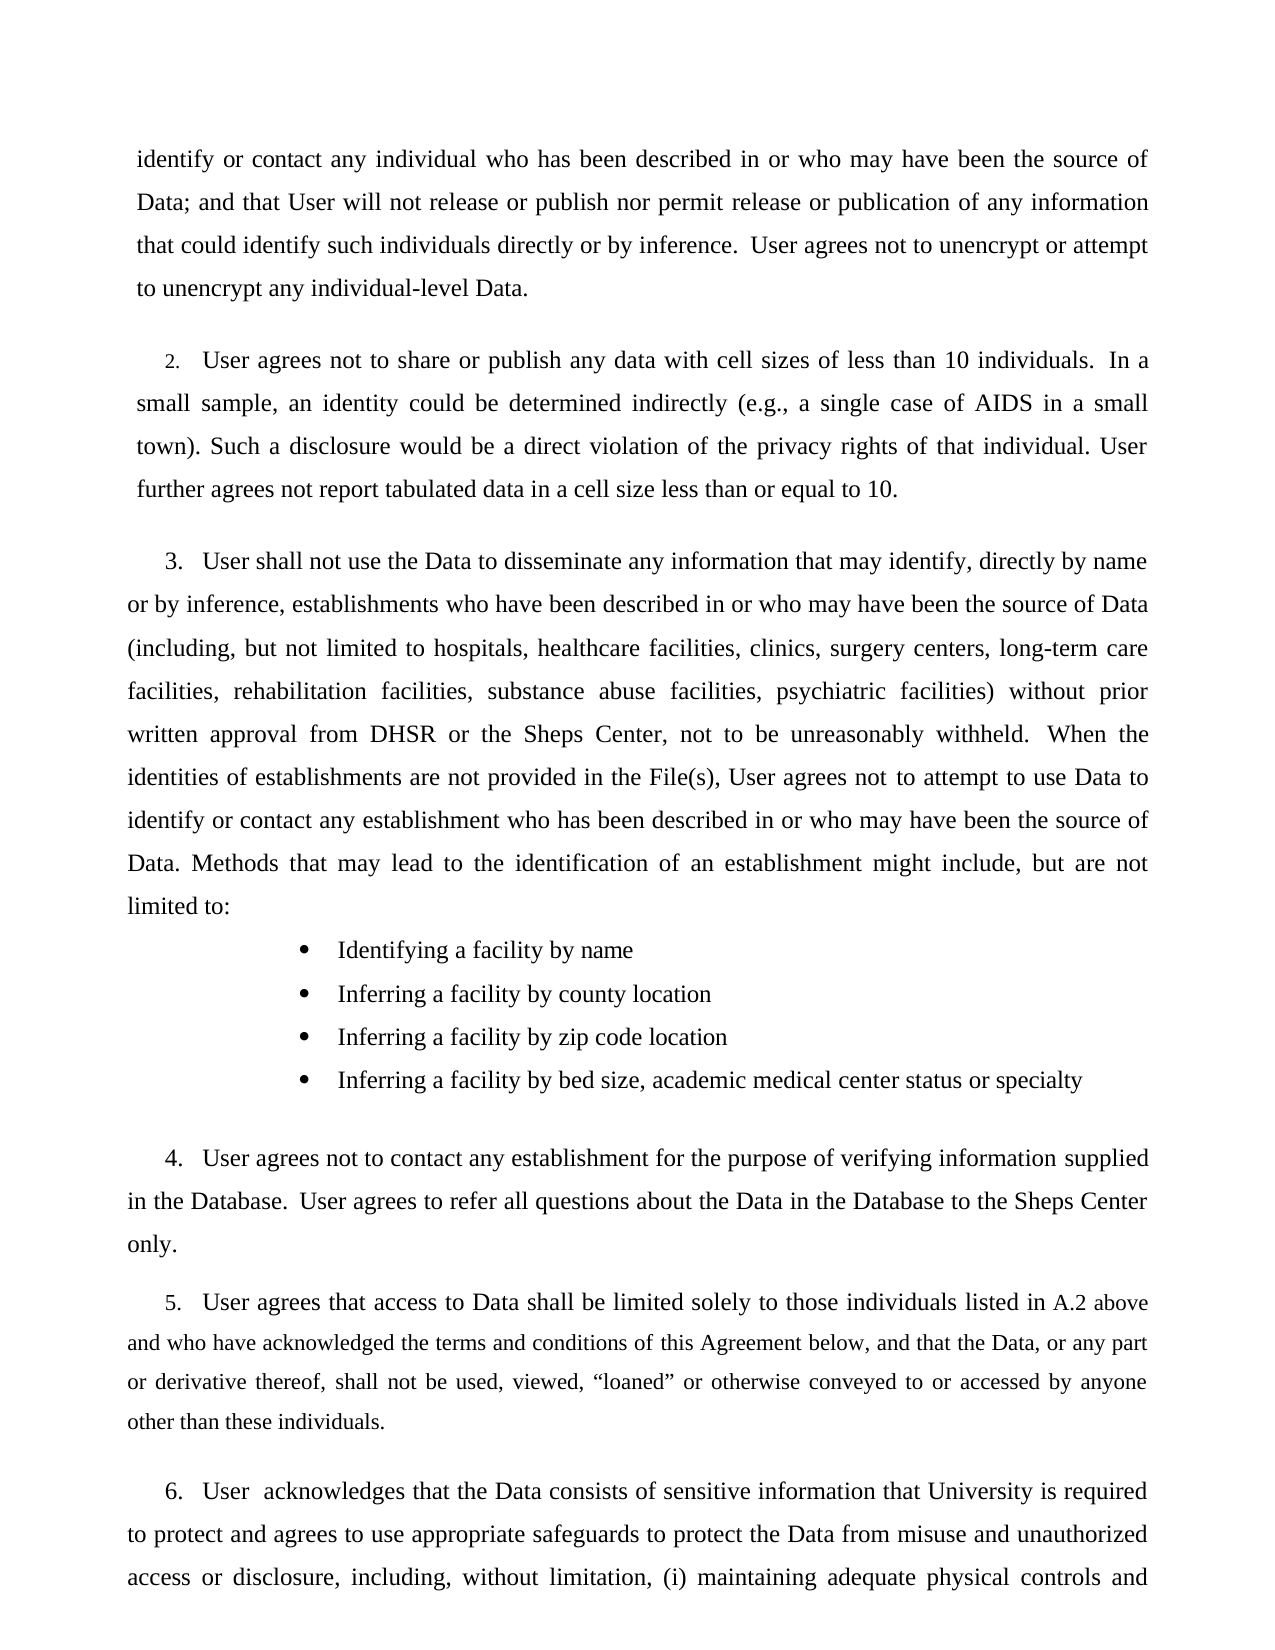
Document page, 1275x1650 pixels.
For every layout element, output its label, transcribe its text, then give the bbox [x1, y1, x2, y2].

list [136, 144, 1149, 302]
list User agrees not to contact any establishment for the purpose of verifying information supplied in the Database. User agrees to refer all questions about the Data in the Database to the Sheps Center only. [127, 1143, 1149, 1258]
list Inferring a facility by zip code location [300, 1022, 1148, 1051]
list User shall not use the Data to disseminate any information that may identify, directly by name or by inference, establishments who have been described in or who may have been the source of Data (including, but not limited to hospitals, healthcare facilities, clinics, surgery centers, long-term care facilities, rehabilitation facilities, substance abuse facilities, psychiatric facilities) without prior written approval from DHSR or the Sheps Center, not to be unreasonably withheld. When the identities of establishments are not provided in the File(s), User agrees not to attempt to use Data to identify or contact any establishment who has been described in or who may have been the source of Data. Methods that may lead to the identification of an establishment might include, but are not limited to: [127, 546, 1149, 920]
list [127, 1476, 1149, 1591]
list User agrees that access to Data shall be limited solely to those individuals listed in A.2 above and who have acknowledged the terms and conditions of this Agreement below, and that the Data, or any part or derivative thereof, shall not be used, viewed, “loaned” or otherwise conveyed to or accessed by anyone other than these individuals. [127, 1287, 1149, 1434]
list Identifying a facility by name [300, 934, 1148, 965]
list Inferring a facility by county location [300, 979, 1148, 1008]
list Inferring a facility by bed size, academic medical center status or specialty [300, 1065, 1148, 1094]
list User agrees not to share or publish any data with cell sizes of less than 10 individuals. In a small sample, an identity could be determined indirectly (e.g., a single case of AIDS in a small town). Such a disclosure would be a direct violation of the privacy rights of that individual. User further agrees not report tabulated data in a cell size less than or equal to 10. [136, 345, 1149, 503]
